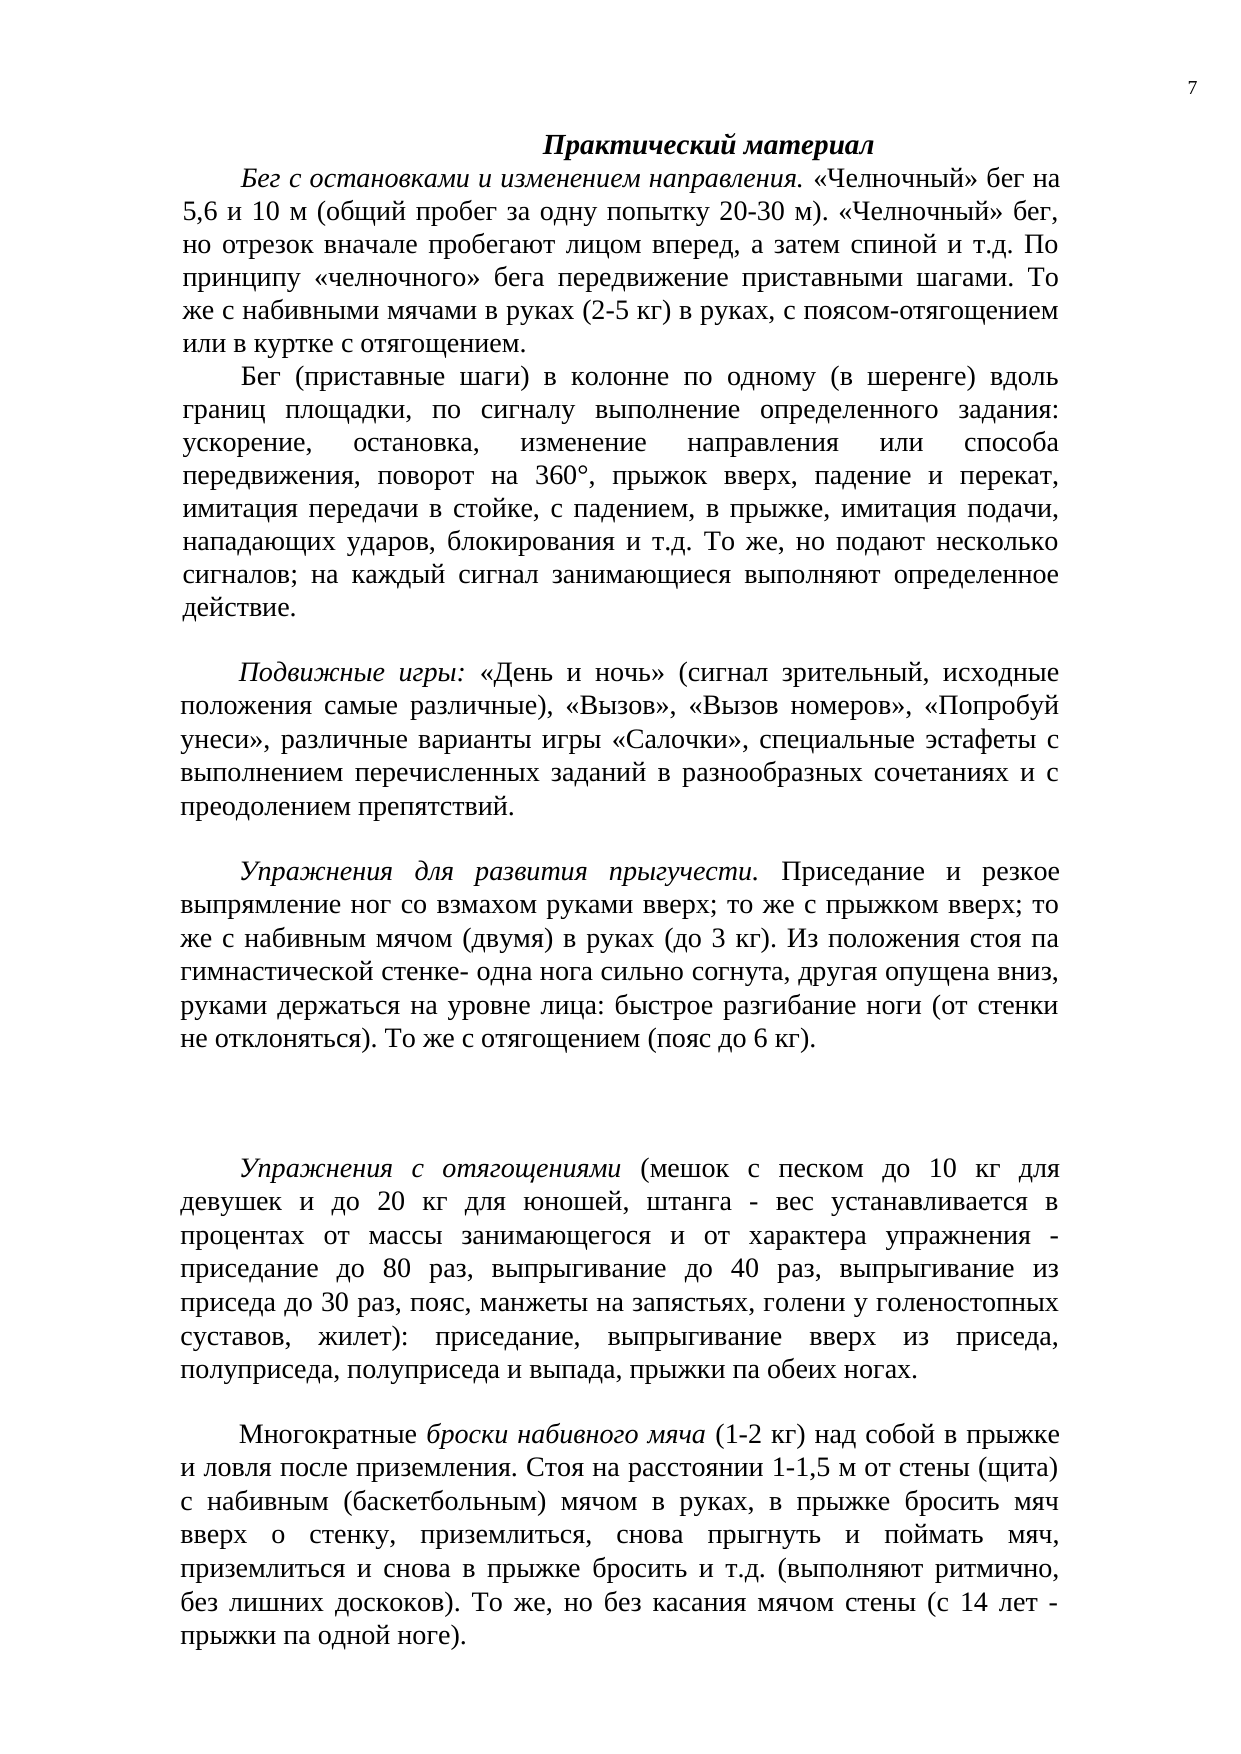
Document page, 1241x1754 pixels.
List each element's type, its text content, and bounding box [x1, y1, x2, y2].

text Многократные броски набивного мяча (1-2 кг) над собой в прыжке и ловля после приземления. Стоя на расстоянии 1-1,5 м от стены (щита) с набивным (баскетбольным) мячом в руках, в прыжке бросить мяч вверх о стенку, приземлиться, снова прыгнуть и поймать мяч, приземлиться и снова в прыжке бросить и т.д. (выполняют ритмично, без лишних доскоков). То же, но без касания мячом стены (с 14 лет - прыжки па одной ноге). [180, 1417, 1060, 1651]
text Бег с остановками и изменением направления. «Челночный» бег на 5,6 и 10 м (общий пробег за одну попытку 20-30 м). «Челночный» бег, но отрезок вначале пробегают лицом вперед, а затем спиной и т.д. По принципу «челночного» бега передвижение приставными шагами. То же с набивными мячами в руках (2-5 кг) в руках, с поясом-отягощением или в куртке с отягощением. [182, 161, 1060, 359]
text Упражнения с отягощениями (мешок с песком до 10 кг для девушек и до 20 кг для юношей, штанга - вес устанавливается в процентах от массы занимающегося и от характера упражнения - приседание до 80 раз, выпрыгивание до 40 раз, выпрыгивание из приседа до 30 раз, пояс, манжеты на запястьях, голени у голеностопных суставов, жилет): приседание, выпрыгивание вверх из приседа, полуприседа, полуприседа и выпада, прыжки па обеих ногах. [180, 1151, 1060, 1385]
text Подвижные игры: «День и ночь» (сигнал зрительный, исходные положения самые различные), «Вызов», «Вызов номеров», «Попробуй унеси», различные варианты игры «Салочки», специальные эстафеты с выполнением перечисленных заданий в разнообразных сочетаниях и с преодолением препятствий. [180, 654, 1060, 822]
text Бег (приставные шаги) в колонне по одному (в шеренге) вдоль границ площадки, по сигналу выполнение определенного задания: ускорение, остановка, изменение направления или способа передвижения, поворот на 360°, прыжок вверх, падение и перекат, имитация передачи в стойке, с падением, в прыжке, имитация подачи, нападающих ударов, блокирования и т.д. То же, но подают несколько сигналов; на каждый сигнал занимающиеся выполняют определенное действие. [182, 359, 1060, 623]
text Практический материал [543, 128, 1062, 161]
text Упражнения для развития прыгучести. Приседание и резкое выпрямление ног со взмахом руками вверх; то же с прыжком вверх; то же с набивным мячом (двумя) в руках (до 3 кг). Из положения стоя па гимнастической стенке- одна нога сильно согнута, другая опущена вниз, руками держаться на уровне лица: быстрое разгибание ноги (от стенки не отклоняться). То же с отягощением (пояс до 6 кг). [180, 853, 1060, 1054]
